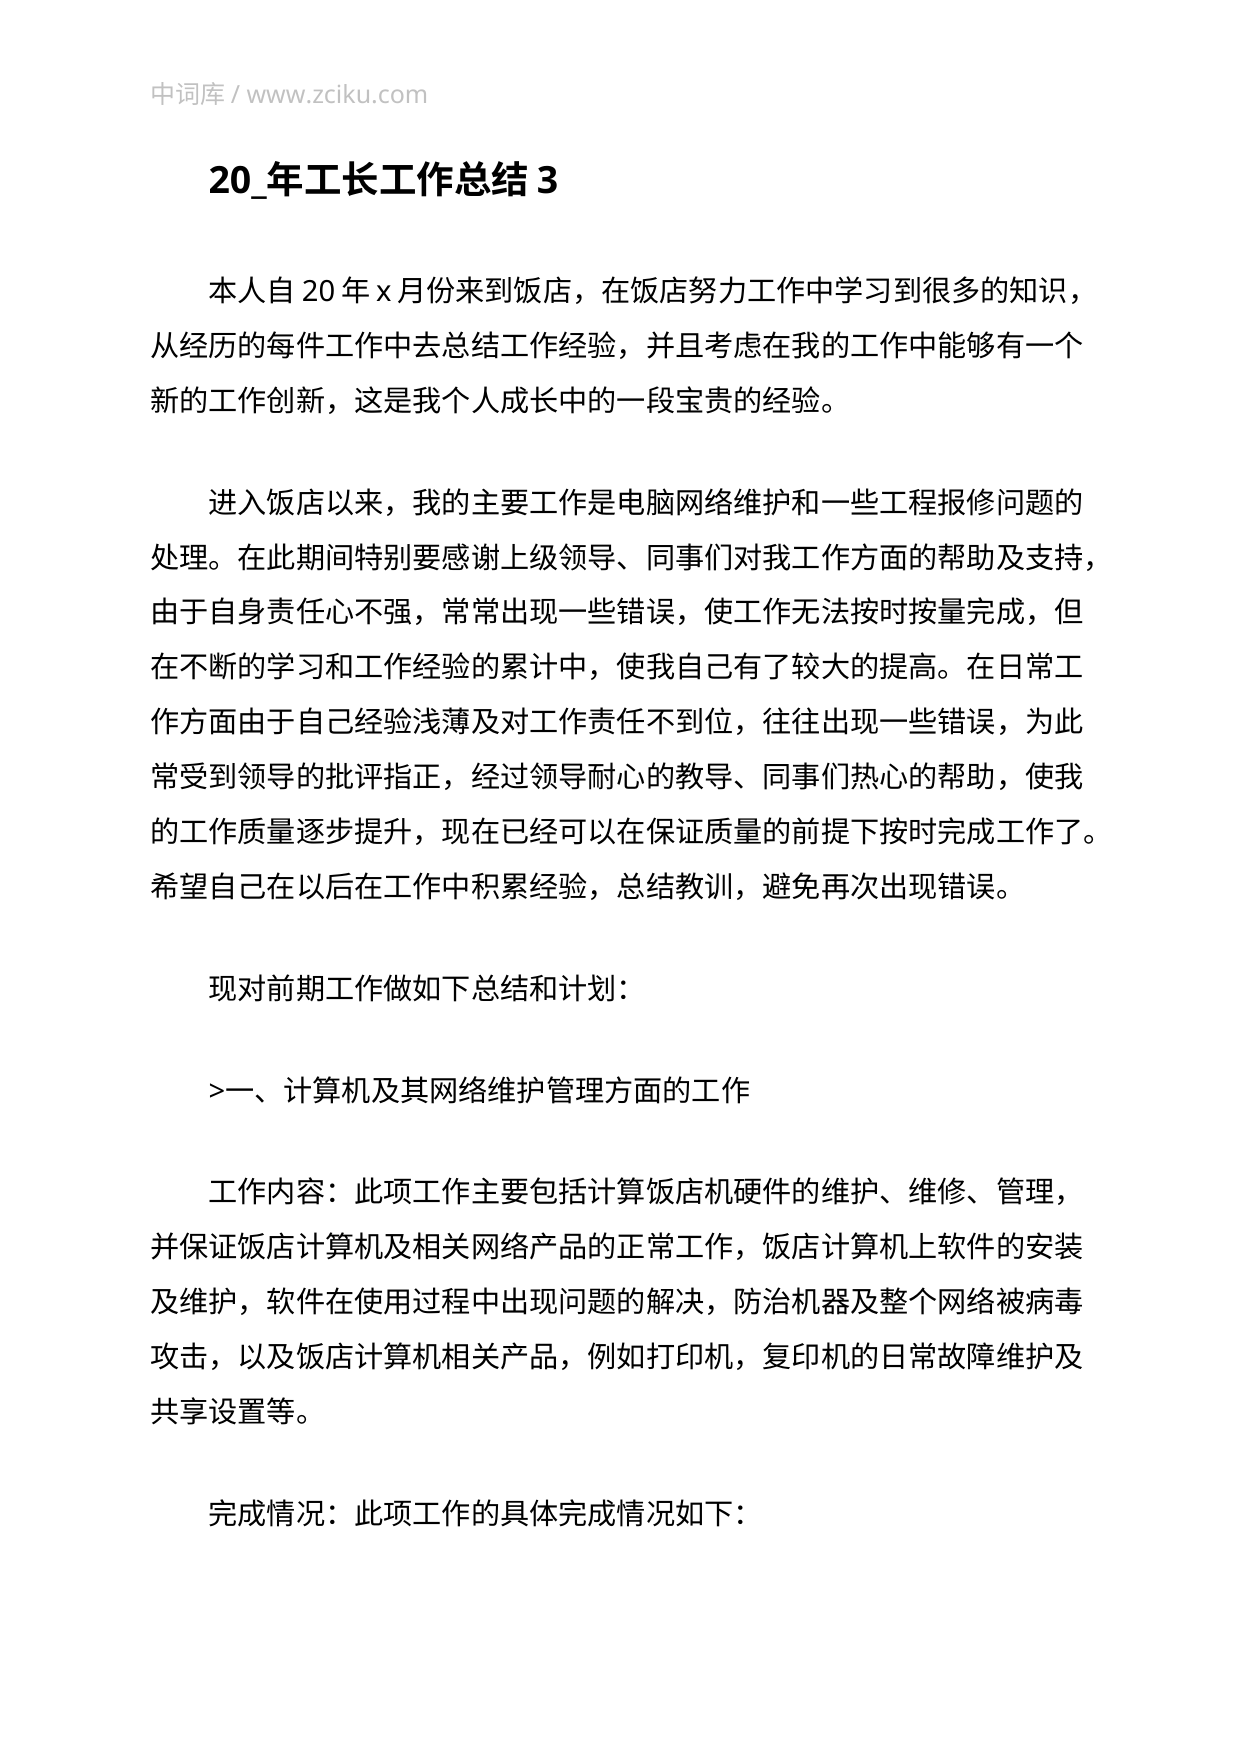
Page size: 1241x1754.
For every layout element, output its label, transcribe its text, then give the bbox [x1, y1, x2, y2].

text 进入饭店以来，我的主要工作是电脑网络维护和一些工程报修问题的处理。在此期间特别要感谢上级领导、同事们对我工作方面的帮助及支持，由于自身责任心不强，常常出现一些错误，使工作无法按时按量完成，但在不断的学习和工作经验的累计中，使我自己有了较大的提高。在日常工作方面由于自己经验浅薄及对工作责任不到位，往往出现一些错误，为此常受到领导的批评指正，经过领导耐心的教导、同事们热心的帮助，使我的工作质量逐步提升，现在已经可以在保证质量的前提下按时完成工作了。希望自己在以后在工作中积累经验，总结教训，避免再次出现错误。 [150, 479, 1090, 906]
text 完成情况：此项工作的具体完成情况如下： [150, 1490, 1090, 1533]
text 本人自20年x月份来到饭店，在饭店努力工作中学习到很多的知识，从经历的每件工作中去总结工作经验，并且考虑在我的工作中能够有一个新的工作创新，这是我个人成长中的一段宝贵的经验。 [150, 268, 1090, 420]
text 现对前期工作做如下总结和计划： [150, 965, 1090, 1008]
text 工作内容：此项工作主要包括计算饭店机硬件的维护、维修、管理，并保证饭店计算机及相关网络产品的正常工作，饭店计算机上软件的安装及维护，软件在使用过程中出现问题的解决，防治机器及整个网络被病毒攻击，以及饭店计算机相关产品，例如打印机，复印机的日常故障维护及共享设置等。 [150, 1169, 1090, 1431]
text >一、计算机及其网络维护管理方面的工作 [150, 1067, 1090, 1109]
text 20_年工长工作总结3 [150, 150, 1090, 204]
